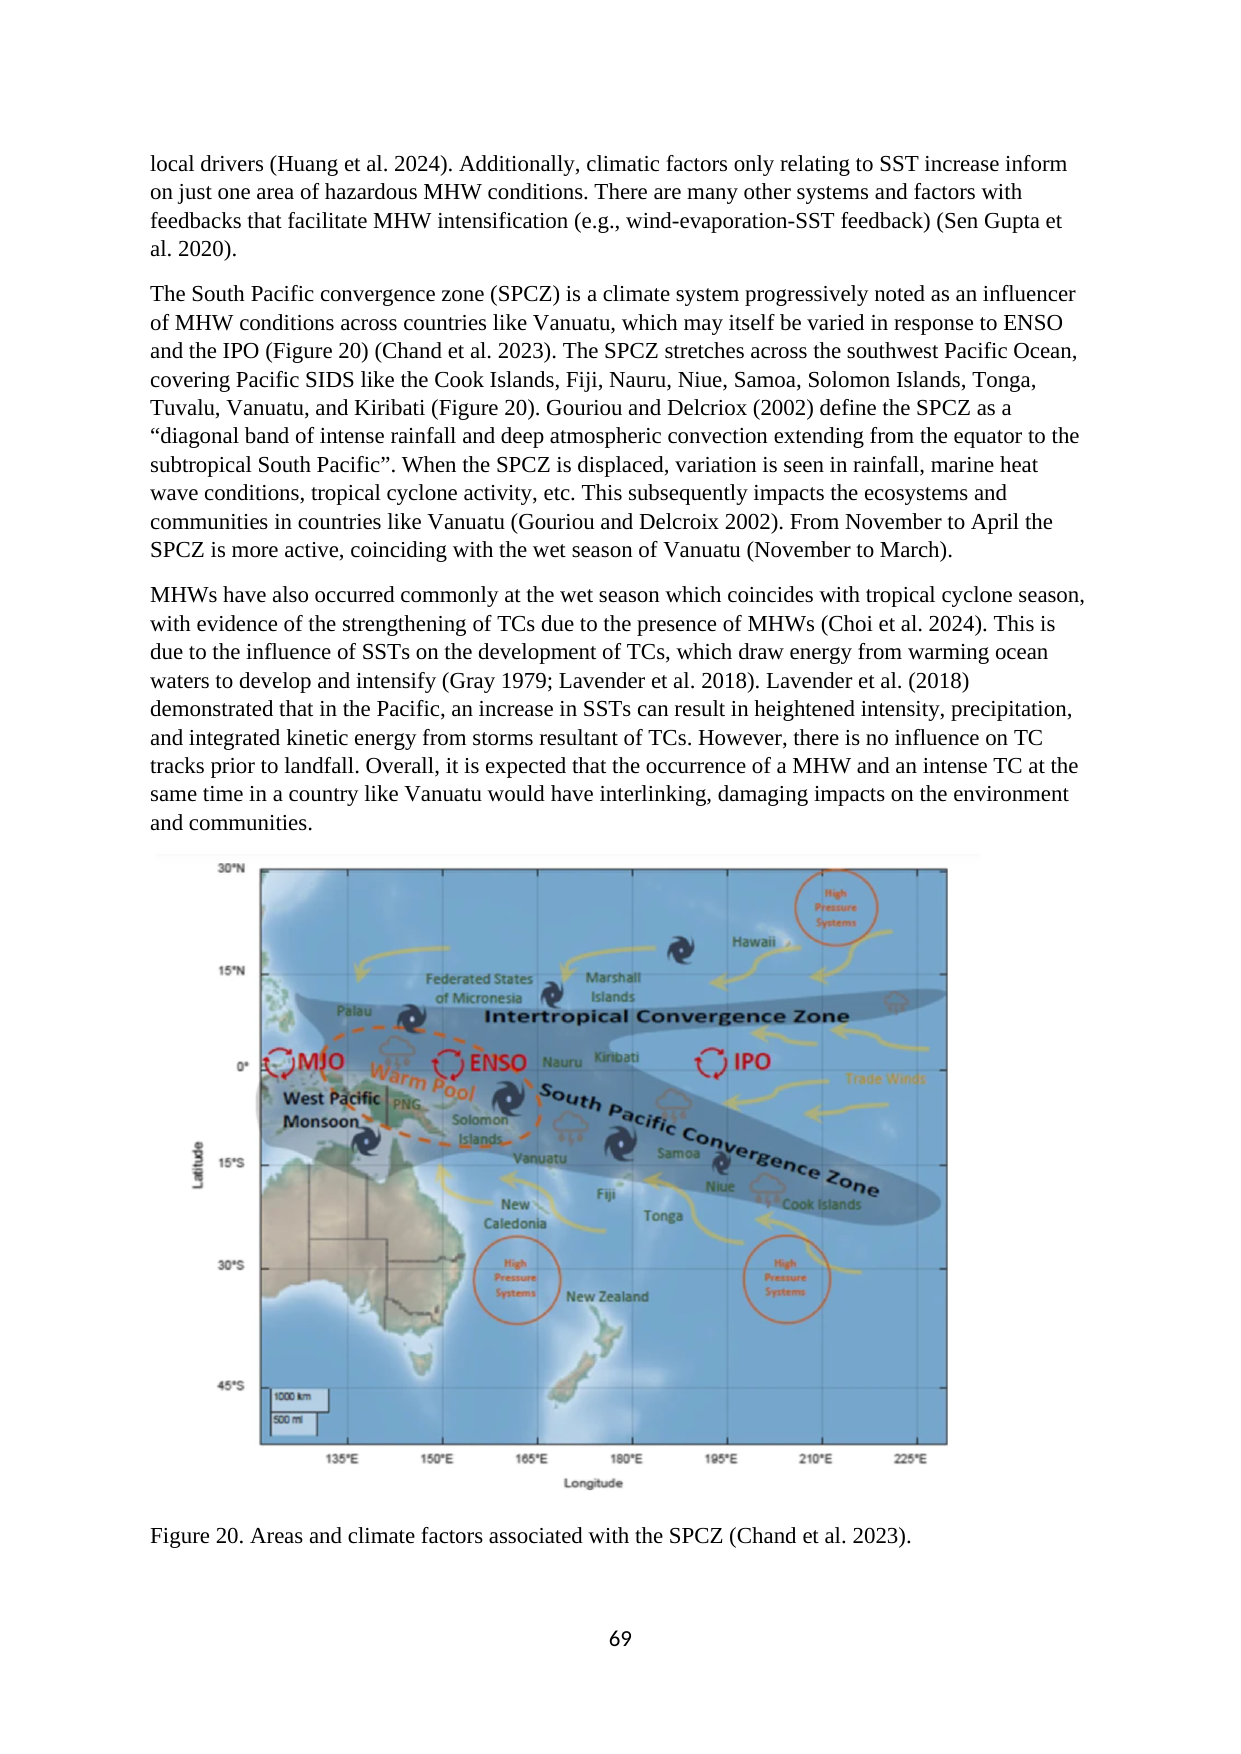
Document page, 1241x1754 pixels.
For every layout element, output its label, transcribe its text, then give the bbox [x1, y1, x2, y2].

picture [155, 854, 980, 1503]
text Figure 20. Areas and climate factors associated with the SPCZ (Chand et al. 2023). [150, 1522, 1090, 1548]
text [150, 150, 1090, 262]
text The South Pacific convergence zone (SPCZ) is a climate system progressively noted as an influencer of MHW conditions across countries like Vanuatu, which may itself be varied in response to ENSO and the IPO (Figure 20) (Chand et al. 2023). The SPCZ stretches across the southwest Pacific Ocean, covering Pacific SIDS like the Cook Islands, Fiji, Nauru, Niue, Samoa, Solomon Islands, Tonga, Tuvalu, Vanuatu, and Kiribati (Figure 20). Gouriou and Delcriox (2002) define the SPCZ as a “diagonal band of intense rainfall and deep atmospheric convection extending from the equator to the subtropical South Pacific”. When the SPCZ is displaced, variation is seen in rainfall, marine heat wave conditions, tropical cyclone activity, etc. This subsequently impacts the ecosystems and communities in countries like Vanuatu (Gouriou and Delcroix 2002). From November to April the SPCZ is more active, coinciding with the wet season of Vanuatu (November to March). [150, 280, 1090, 563]
text MHWs have also occurred commonly at the wet season which coincides with tropical cyclone season, with evidence of the strengthening of TCs due to the presence of MHWs (Choi et al. 2024). This is due to the influence of SSTs on the development of TCs, which draw energy from warming ocean waters to develop and intensify (Gray 1979; Lavender et al. 2018). Lavender et al. (2018) demonstrated that in the Pacific, an increase in SSTs can result in heightened intensity, precipitation, and integrated kinetic energy from storms resultant of TCs. However, there is no influence on TC tracks prior to landfall. Overall, it is expected that the occurrence of a MHW and an intense TC at the same time in a country like Vanuatu would have interlinking, damaging impacts on the environment and communities. [150, 581, 1090, 835]
